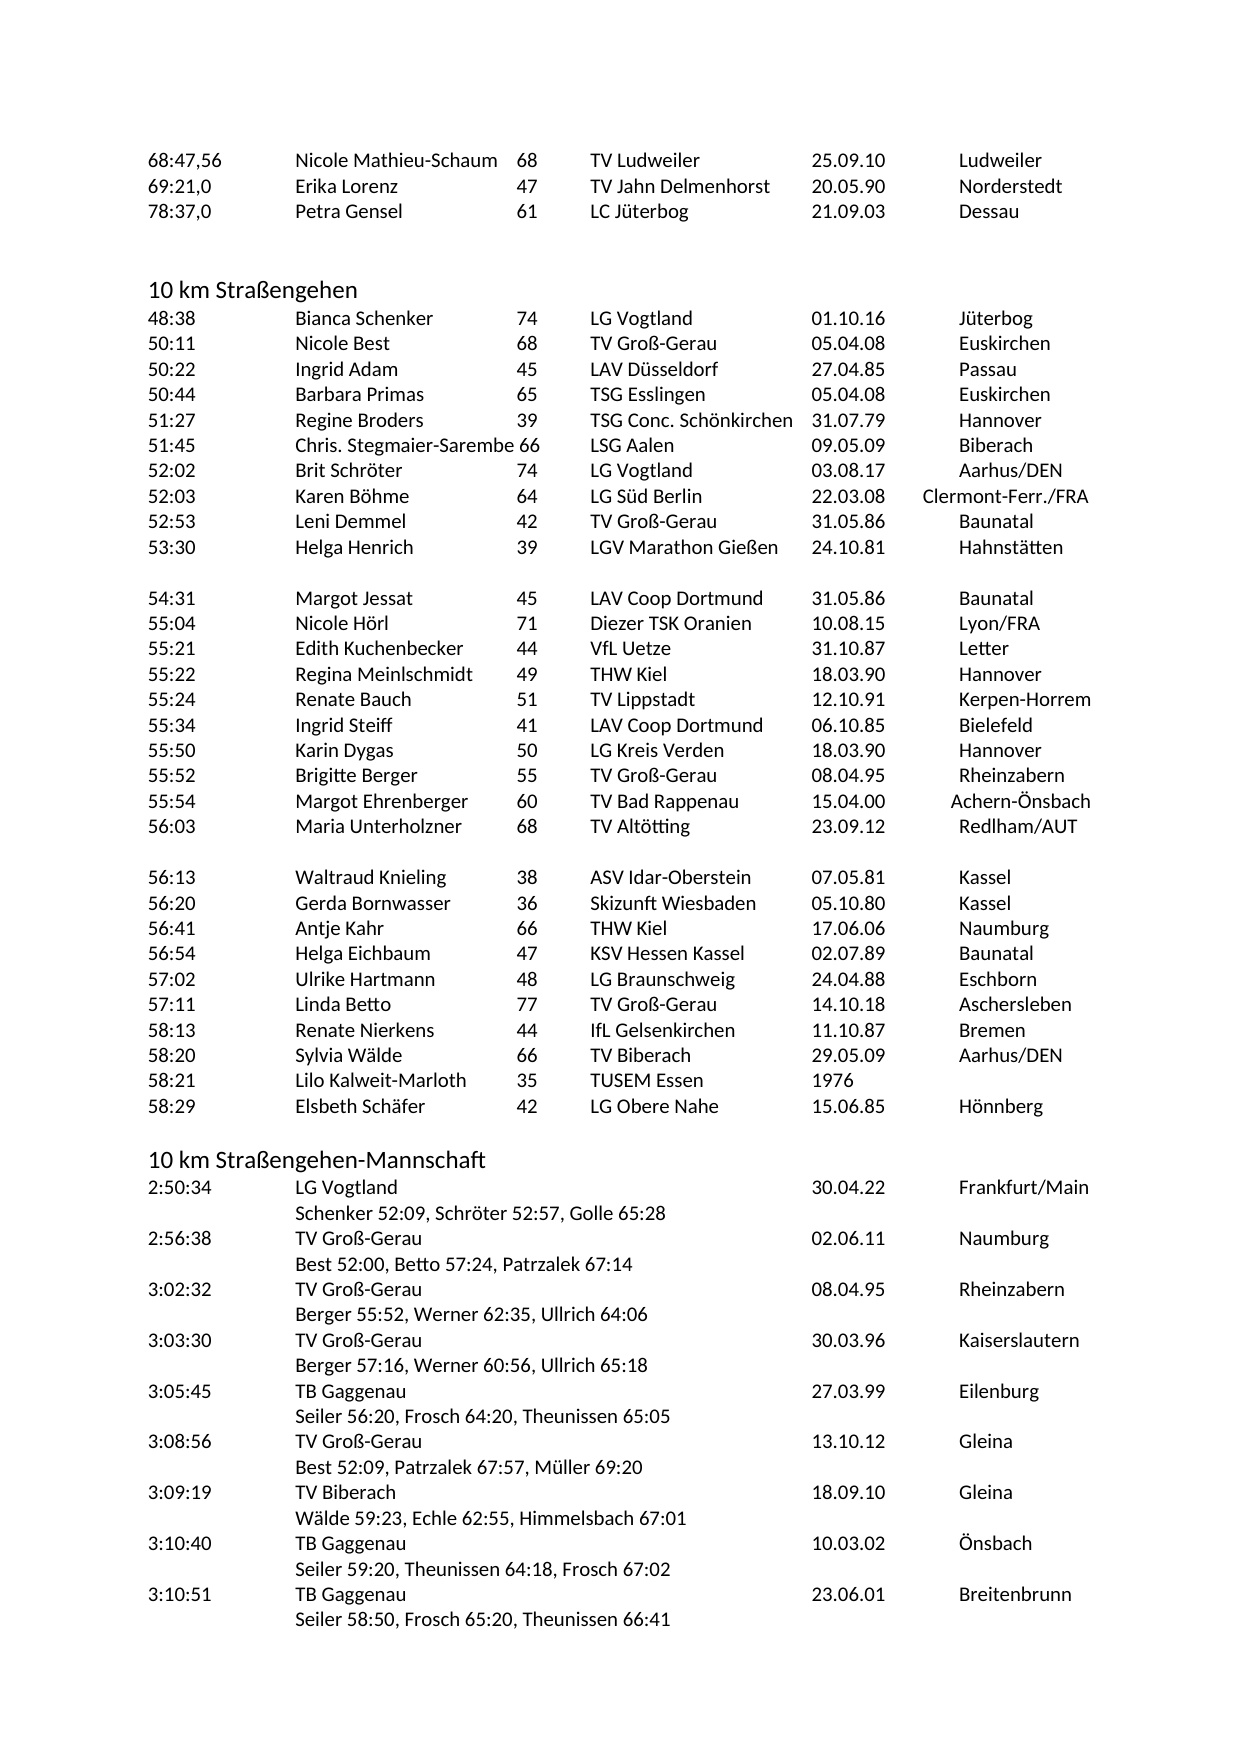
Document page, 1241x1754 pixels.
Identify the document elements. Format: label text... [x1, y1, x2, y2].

text 55:52 Brigitte Berger 55 TV Groß-Gerau 08.04.95 Rheinzabern [148, 763, 1093, 788]
text 58:13 Renate Nierkens 44 IfL Gelsenkirchen 11.10.87 Bremen [148, 1017, 1093, 1042]
text 3:05:45 TB Gaggenau 27.03.99 Eilenburg [148, 1378, 1093, 1403]
text Best 52:00, Betto 57:24, Patrzalek 67:14 [148, 1251, 1093, 1276]
text 54:31 Margot Jessat 45 LAV Coop Dortmund 31.05.86 Baunatal [148, 585, 1093, 610]
text 50:44 Barbara Primas 65 TSG Esslingen 05.04.08 Euskirchen [148, 381, 1093, 407]
text 55:34 Ingrid Steiff 41 LAV Coop Dortmund 06.10.85 Bielefeld [148, 712, 1093, 737]
text 2:56:38 TV Groß-Gerau 02.06.11 Naumburg [148, 1225, 1093, 1251]
text 78:37,0 Petra Gensel 61 LC Jüterbog 21.09.03 Dessau [148, 198, 1093, 224]
text 10 km Straßengehen [148, 275, 1093, 305]
text 56:20 Gerda Bornwasser 36 Skizunft Wiesbaden 05.10.80 Kassel [148, 890, 1093, 915]
text 58:20 Sylvia Wälde 66 TV Biberach 29.05.09 Aarhus/DEN [148, 1042, 1093, 1068]
text 55:54 Margot Ehrenberger 60 TV Bad Rappenau 15.04.00 Achern-Önsbach [148, 788, 1093, 813]
text 48:38 Bianca Schenker 74 LG Vogtland 01.10.16 Jüterbog [148, 305, 1093, 331]
text 55:04 Nicole Hörl 71 Diezer TSK Oranien 10.08.15 Lyon/FRA [148, 610, 1093, 636]
text 55:50 Karin Dygas 50 LG Kreis Verden 18.03.90 Hannover [148, 737, 1093, 763]
text 57:02 Ulrike Hartmann 48 LG Braunschweig 24.04.88 Eschborn [148, 966, 1093, 991]
text 57:11 Linda Betto 77 TV Groß-Gerau 14.10.18 Aschersleben [148, 991, 1093, 1017]
text Schenker 52:09, Schröter 52:57, Golle 65:28 [148, 1200, 1093, 1225]
text 50:11 Nicole Best 68 TV Groß-Gerau 05.04.08 Euskirchen [148, 331, 1093, 356]
text Wälde 59:23, Echle 62:55, Himmelsbach 67:01 [148, 1505, 1093, 1530]
text 56:54 Helga Eichbaum 47 KSV Hessen Kassel 02.07.89 Baunatal [148, 941, 1093, 966]
text 68:47,56 Nicole Mathieu-Schaum 68 TV Ludweiler 25.09.10 Ludweiler [148, 148, 1093, 173]
text 3:08:56 TV Groß-Gerau 13.10.12 Gleina [148, 1429, 1093, 1454]
text 51:45 Chris. Stegmaier-Sarembe 66 LSG Aalen 09.05.09 Biberach [148, 432, 1093, 458]
text Seiler 58:50, Frosch 65:20, Theunissen 66:41 [148, 1607, 1093, 1632]
text Best 52:09, Patrzalek 67:57, Müller 69:20 [148, 1454, 1093, 1479]
text 3:03:30 TV Groß-Gerau 30.03.96 Kaiserslautern [148, 1327, 1093, 1352]
text 58:29 Elsbeth Schäfer 42 LG Obere Nahe 15.06.85 Hönnberg [148, 1093, 1093, 1118]
text 55:24 Renate Bauch 51 TV Lippstadt 12.10.91 Kerpen-Horrem [148, 686, 1093, 712]
text 52:53 Leni Demmel 42 TV Groß-Gerau 31.05.86 Baunatal [148, 508, 1093, 534]
text 2:50:34 LG Vogtland 30.04.22 Frankfurt/Main [148, 1174, 1093, 1200]
text 52:03 Karen Böhme 64 LG Süd Berlin 22.03.08 Clermont-Ferr./FRA [148, 483, 1093, 508]
text 58:21 Lilo Kalweit-Marloth 35 TUSEM Essen 1976 [148, 1068, 1093, 1093]
text 53:30 Helga Henrich 39 LGV Marathon Gießen 24.10.81 Hahnstätten [148, 534, 1093, 559]
text Seiler 56:20, Frosch 64:20, Theunissen 65:05 [148, 1403, 1093, 1429]
text 56:41 Antje Kahr 66 THW Kiel 17.06.06 Naumburg [148, 915, 1093, 941]
text 56:03 Maria Unterholzner 68 TV Altötting 23.09.12 Redlham/AUT [148, 813, 1093, 839]
text 55:21 Edith Kuchenbecker 44 VfL Uetze 31.10.87 Letter [148, 636, 1093, 661]
text 3:10:51 TB Gaggenau 23.06.01 Breitenbrunn [148, 1581, 1093, 1607]
text 69:21,0 Erika Lorenz 47 TV Jahn Delmenhorst 20.05.90 Norderstedt [148, 173, 1093, 198]
text 10 km Straßengehen-Mannschaft [148, 1144, 1093, 1174]
text Berger 57:16, Werner 60:56, Ullrich 65:18 [148, 1352, 1093, 1378]
text 51:27 Regine Broders 39 TSG Conc. Schönkirchen 31.07.79 Hannover [148, 407, 1093, 432]
text 3:10:40 TB Gaggenau 10.03.02 Önsbach [148, 1530, 1093, 1556]
text 3:02:32 TV Groß-Gerau 08.04.95 Rheinzabern [148, 1276, 1093, 1302]
text 52:02 Brit Schröter 74 LG Vogtland 03.08.17 Aarhus/DEN [148, 458, 1093, 483]
text 55:22 Regina Meinlschmidt 49 THW Kiel 18.03.90 Hannover [148, 661, 1093, 686]
text Berger 55:52, Werner 62:35, Ullrich 64:06 [148, 1302, 1093, 1327]
text 56:13 Waltraud Knieling 38 ASV Idar-Oberstein 07.05.81 Kassel [148, 864, 1093, 890]
text 3:09:19 TV Biberach 18.09.10 Gleina [148, 1479, 1093, 1505]
text 50:22 Ingrid Adam 45 LAV Düsseldorf 27.04.85 Passau [148, 356, 1093, 381]
text Seiler 59:20, Theunissen 64:18, Frosch 67:02 [148, 1556, 1093, 1581]
